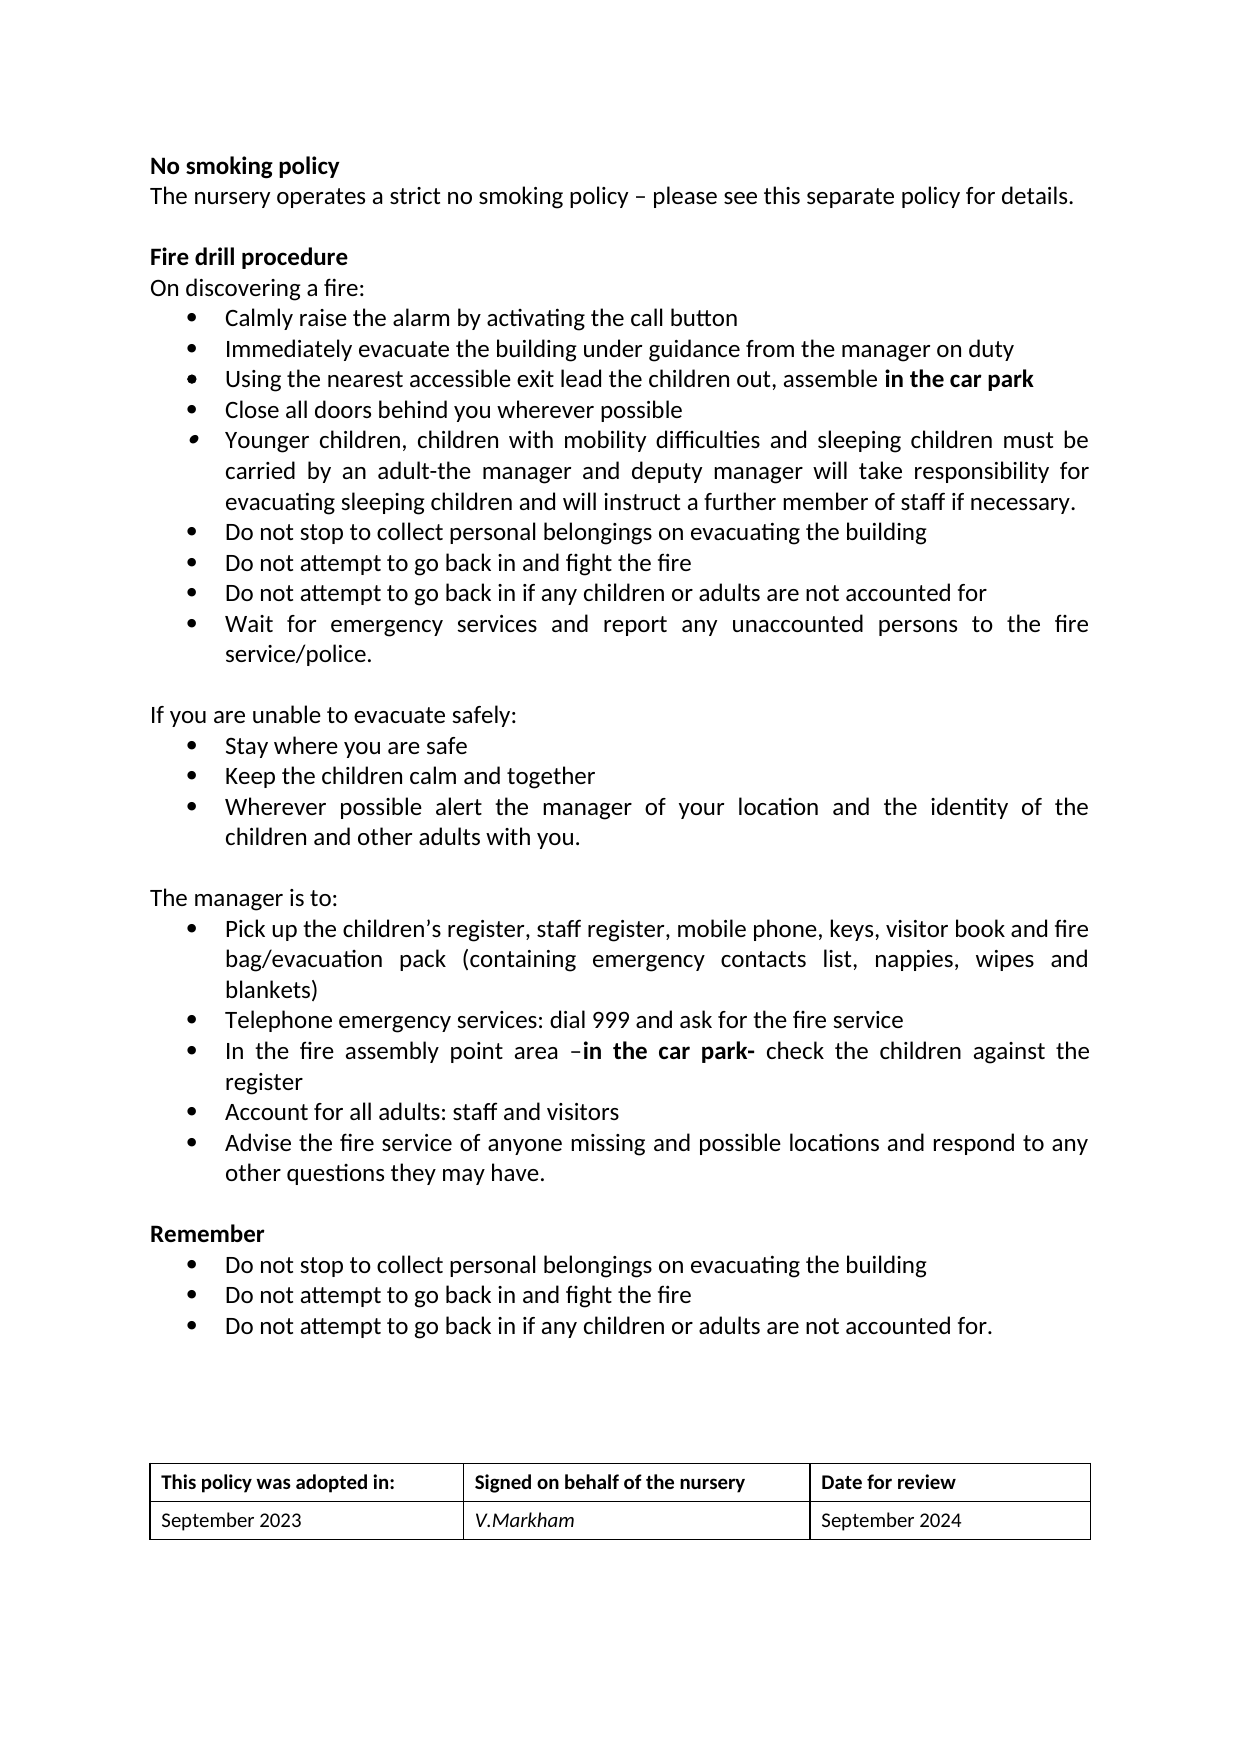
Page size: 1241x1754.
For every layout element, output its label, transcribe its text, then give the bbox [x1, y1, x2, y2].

text No smoking policy [150, 150, 1090, 181]
list Do not attempt to go back in and fight the fire [187, 1279, 1090, 1310]
list Advise the fire service of anyone missing and possible locations and respond to any other questions they may have. [187, 1127, 1090, 1188]
text If you are unable to evacuate safely: [150, 699, 1090, 730]
list Stay where you are safe [187, 730, 1090, 760]
list Do not stop to collect personal belongings on evacuating the building [187, 1249, 1090, 1279]
list Pick up the children’s register, staff register, mobile phone, keys, visitor book and fire bag/evacuation pack (containing emergency contacts list, nappies, wipes and blankets) [187, 913, 1090, 1004]
list Account for all adults: staff and visitors [187, 1096, 1090, 1127]
list Immediately evacuate the building under guidance from the manager on duty [187, 333, 1090, 364]
table_cell September 2023 [151, 1502, 463, 1539]
list Do not stop to collect personal belongings on evacuating the building [187, 516, 1090, 547]
text On discovering a fire: [150, 272, 1090, 303]
list Younger children, children with mobility difficulties and sleeping children must be carried by an adult-the manager and deputy manager will take responsibility for evacuating sleeping children and will instruct a further member of staff if necessary. [187, 425, 1090, 516]
table_cell September 2024 [811, 1502, 1090, 1539]
list Calmly raise the alarm by activating the call button [187, 303, 1090, 333]
text Remember [150, 1218, 1090, 1249]
list Keep the children calm and together [187, 760, 1090, 791]
list Using the nearest accessible exit lead the children out, assemble in the car park [187, 364, 1090, 394]
table_cell V.Markham [464, 1502, 809, 1539]
text The manager is to: [150, 882, 1090, 913]
table_header Signed on behalf of the nursery [464, 1464, 809, 1501]
list Telephone emergency services: dial 999 and ask for the fire service [187, 1004, 1090, 1035]
list Do not attempt to go back in and fight the fire [187, 547, 1090, 577]
list Do not attempt to go back in if any children or adults are not accounted for [187, 577, 1090, 608]
list Wait for emergency services and report any unaccounted persons to the fire service/police. [187, 608, 1090, 669]
text Fire drill procedure [150, 242, 1090, 272]
list Close all doors behind you wherever possible [187, 394, 1090, 425]
table_header This policy was adopted in: [151, 1464, 463, 1501]
table_header Date for review [811, 1464, 1090, 1501]
list Wherever possible alert the manager of your location and the identity of the children and other adults with you. [187, 791, 1090, 852]
list In the fire assembly point area –in the car park- check the children against the register [187, 1035, 1090, 1096]
list Do not attempt to go back in if any children or adults are not accounted for. [187, 1310, 1090, 1340]
text The nursery operates a strict no smoking policy – please see this separate policy for details. [150, 181, 1090, 211]
